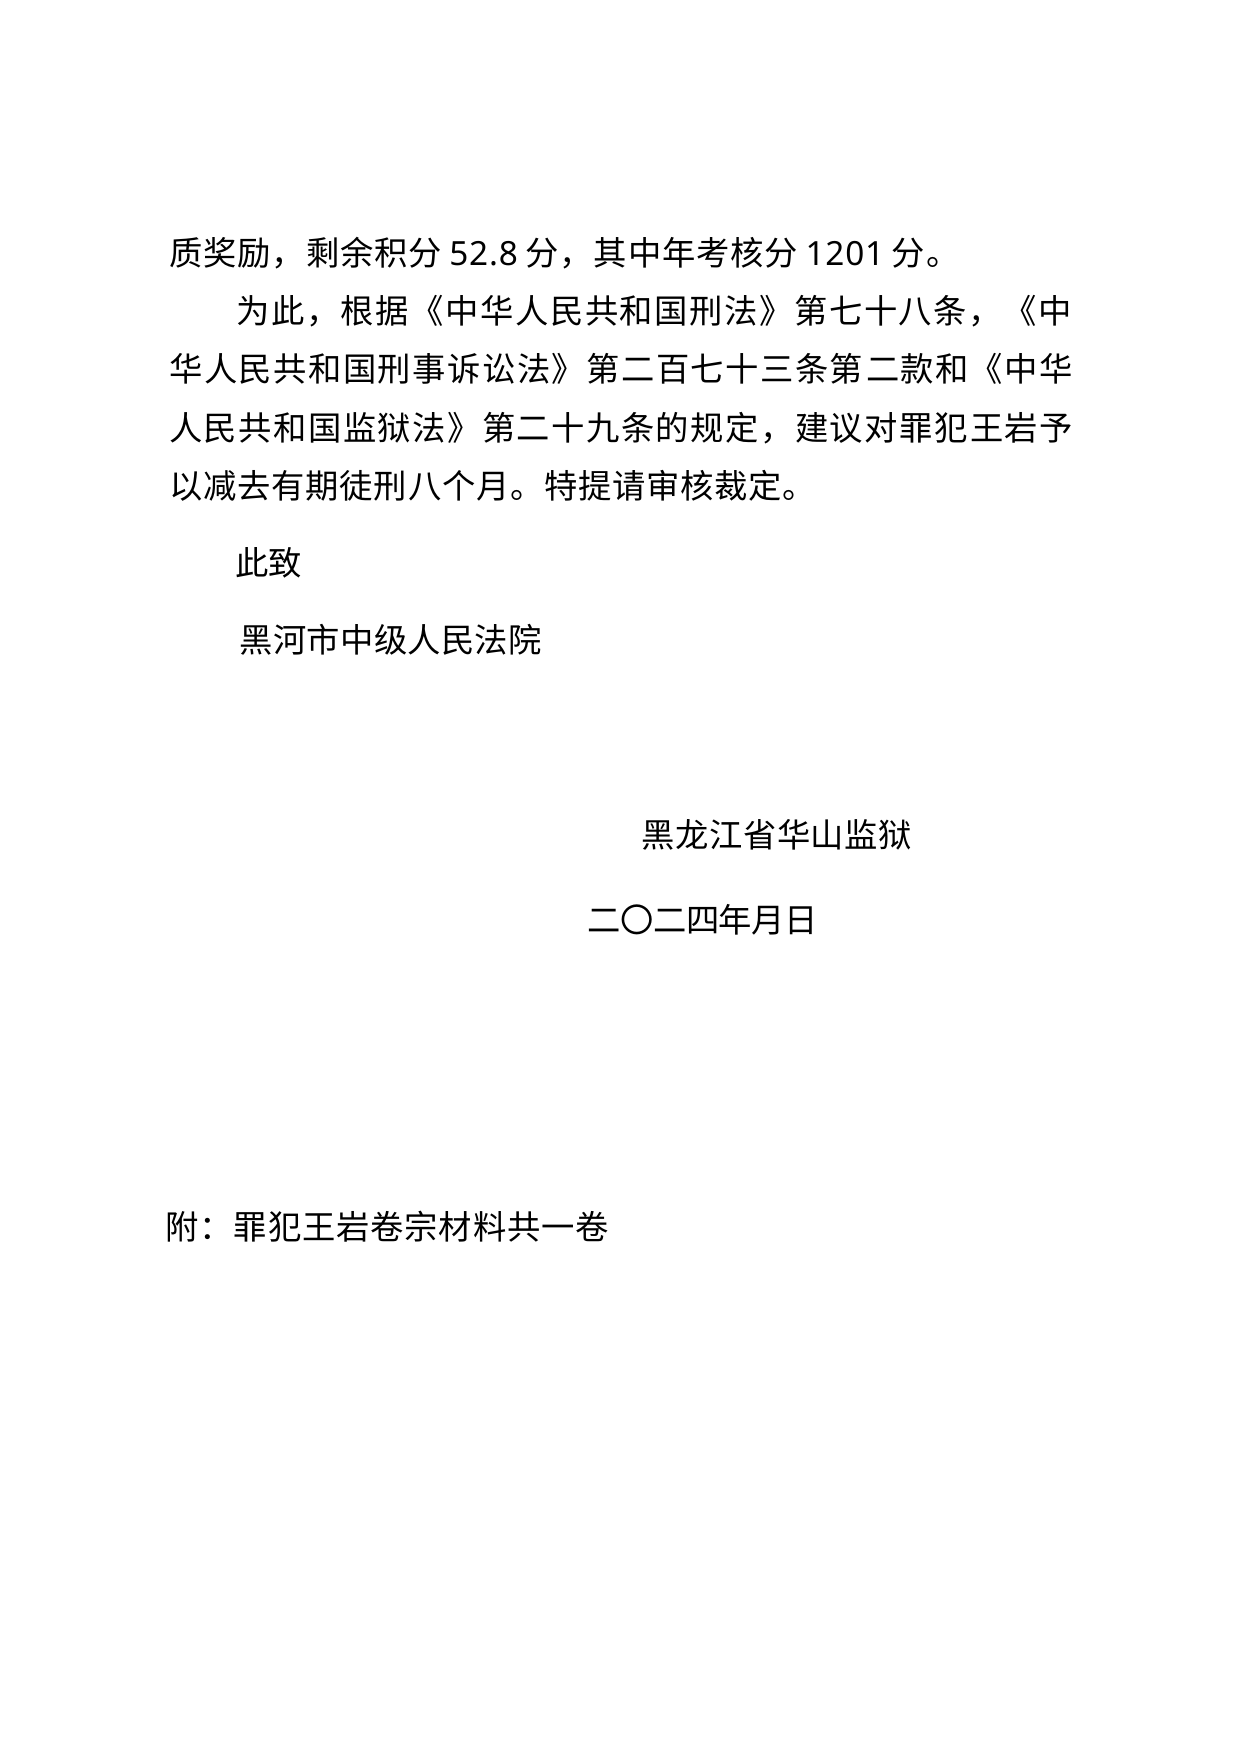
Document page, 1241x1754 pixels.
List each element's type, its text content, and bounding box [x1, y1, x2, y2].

text 黑河市中级人民法院 [239, 606, 1087, 664]
text 为此，根据《中华人民共和国刑法》第七十八条，《中华人民共和国刑事诉讼法》第二百七十三条第二款和《中华人民共和国监狱法》第二十九条的规定，建议对罪犯王岩予以减去有期徒刑八个月。特提请审核裁定。 [169, 277, 1073, 510]
text 附：罪犯王岩卷宗材料共一卷 [165, 1193, 1087, 1251]
text 二〇二四年月日 [165, 886, 1087, 944]
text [169, 218, 1073, 277]
text 黑龙江省华山监狱 [165, 827, 912, 886]
text 此致 [235, 529, 1087, 587]
